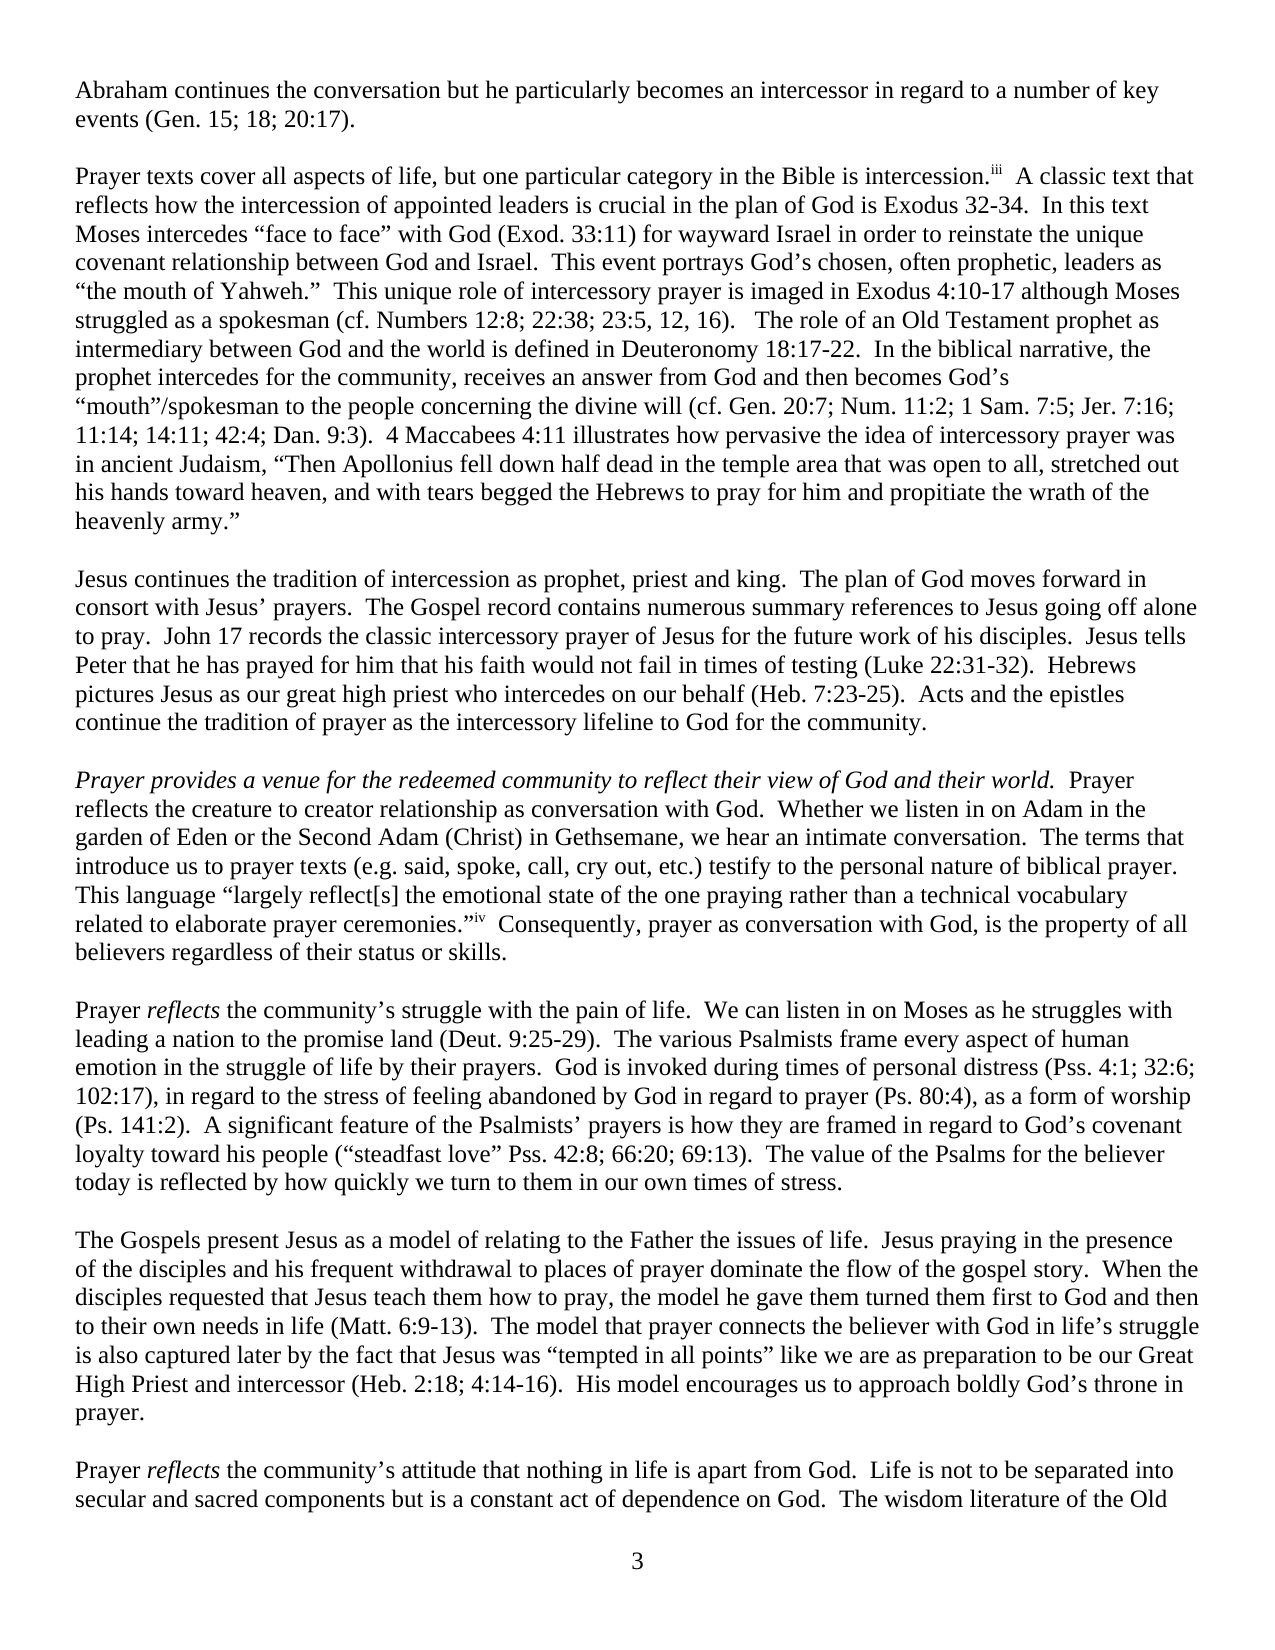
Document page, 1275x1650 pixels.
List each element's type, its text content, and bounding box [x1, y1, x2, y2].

text Prayer texts cover all aspects of life, but one particular category in the Bible is intercession. A classic text that reflects how the intercession of appointed leaders is crucial in the plan of God is Exodus 32-34. In this text Moses intercedes “face to face” with God (Exod. 33:11) for wayward Israel in order to reinstate the unique covenant relationship between God and Israel. This event portrays God’s chosen, often prophetic, leaders as “the mouth of Yahweh.” This unique role of intercessory prayer is imaged in Exodus 4:10-17 although Moses struggled as a spokesman (cf. Numbers 12:8; 22:38; 23:5, 12, 16). The role of an Old Testament prophet as intermediary between God and the world is defined in Deuteronomy 18:17-22. In the biblical narrative, the prophet intercedes for the community, receives an answer from God and then becomes God’s “mouth”/spokesman to the people concerning the divine will (cf. Gen. 20:7; Num. 11:2; 1 Sam. 7:5; Jer. 7:16; 11:14; 14:11; 42:4; Dan. 9:3). 4 Maccabees 4:11 illustrates how pervasive the idea of intercessory prayer was in ancient Judaism, “Then Apollonius fell down half dead in the temple area that was open to all, stretched out his hands toward heaven, and with tears begged the Hebrews to pray for him and propitiate the wrath of the heavenly army.” [75, 161, 1200, 535]
text The Gospels present Jesus as a model of relating to the Father the issues of life. Jesus praying in the presence of the disciples and his frequent withdrawal to places of prayer dominate the flow of the gospel story. When the disciples requested that Jesus teach them how to pray, the model he gave them turned them first to God and then to their own needs in life (Matt. 6:9-13). The model that prayer connects the believer with God in life’s struggle is also captured later by the fact that Jesus was “tempted in all points” like we are as preparation to be our Great High Priest and intercessor (Heb. 2:18; 4:14-16). His model encourages us to approach boldly God’s throne in prayer. [75, 1225, 1200, 1426]
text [75, 1455, 1200, 1512]
text Prayer provides a venue for the redeemed community to reflect their view of God and their world. Prayer reflects the creature to creator relationship as conversation with God. Whether we listen in on Adam in the garden of Eden or the Second Adam (Christ) in Gethsemane, we hear an intimate conversation. The terms that introduce us to prayer texts (e.g. said, spoke, call, cry out, etc.) testify to the personal nature of biblical prayer. This language “largely reflect[s] the emotional state of the one praying rather than a technical vocabulary related to elaborate prayer ceremonies.” Consequently, prayer as conversation with God, is the property of all believers regardless of their status or skills. [75, 765, 1200, 966]
text Prayer reflects the community’s struggle with the pain of life. We can listen in on Moses as he struggles with leading a nation to the promise land (Deut. 9:25-29). The various Psalmists frame every aspect of human emotion in the struggle of life by their prayers. God is invoked during times of personal distress (Pss. 4:1; 32:6; 102:17), in regard to the stress of feeling abandoned by God in regard to prayer (Ps. 80:4), as a form of worship (Ps. 141:2). A significant feature of the Psalmists’ prayers is how they are framed in regard to God’s covenant loyalty toward his people (“steadfast love” Pss. 42:8; 66:20; 69:13). The value of the Psalms for the believer today is reflected by how quickly we turn to them in our own times of stress. [75, 995, 1200, 1196]
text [75, 75, 1200, 132]
text Jesus continues the tradition of intercession as prophet, priest and king. The plan of God moves forward in consort with Jesus’ prayers. The Gospel record contains numerous summary references to Jesus going off alone to pray. John 17 records the classic intercessory prayer of Jesus for the future work of his disciples. Jesus tells Peter that he has prayed for him that his faith would not fail in times of testing (Luke 22:31-32). Hebrews pictures Jesus as our great high priest who intercedes on our behalf (Heb. 7:23-25). Acts and the epistles continue the tradition of prayer as the intercessory lifeline to God for the community. [75, 564, 1200, 736]
